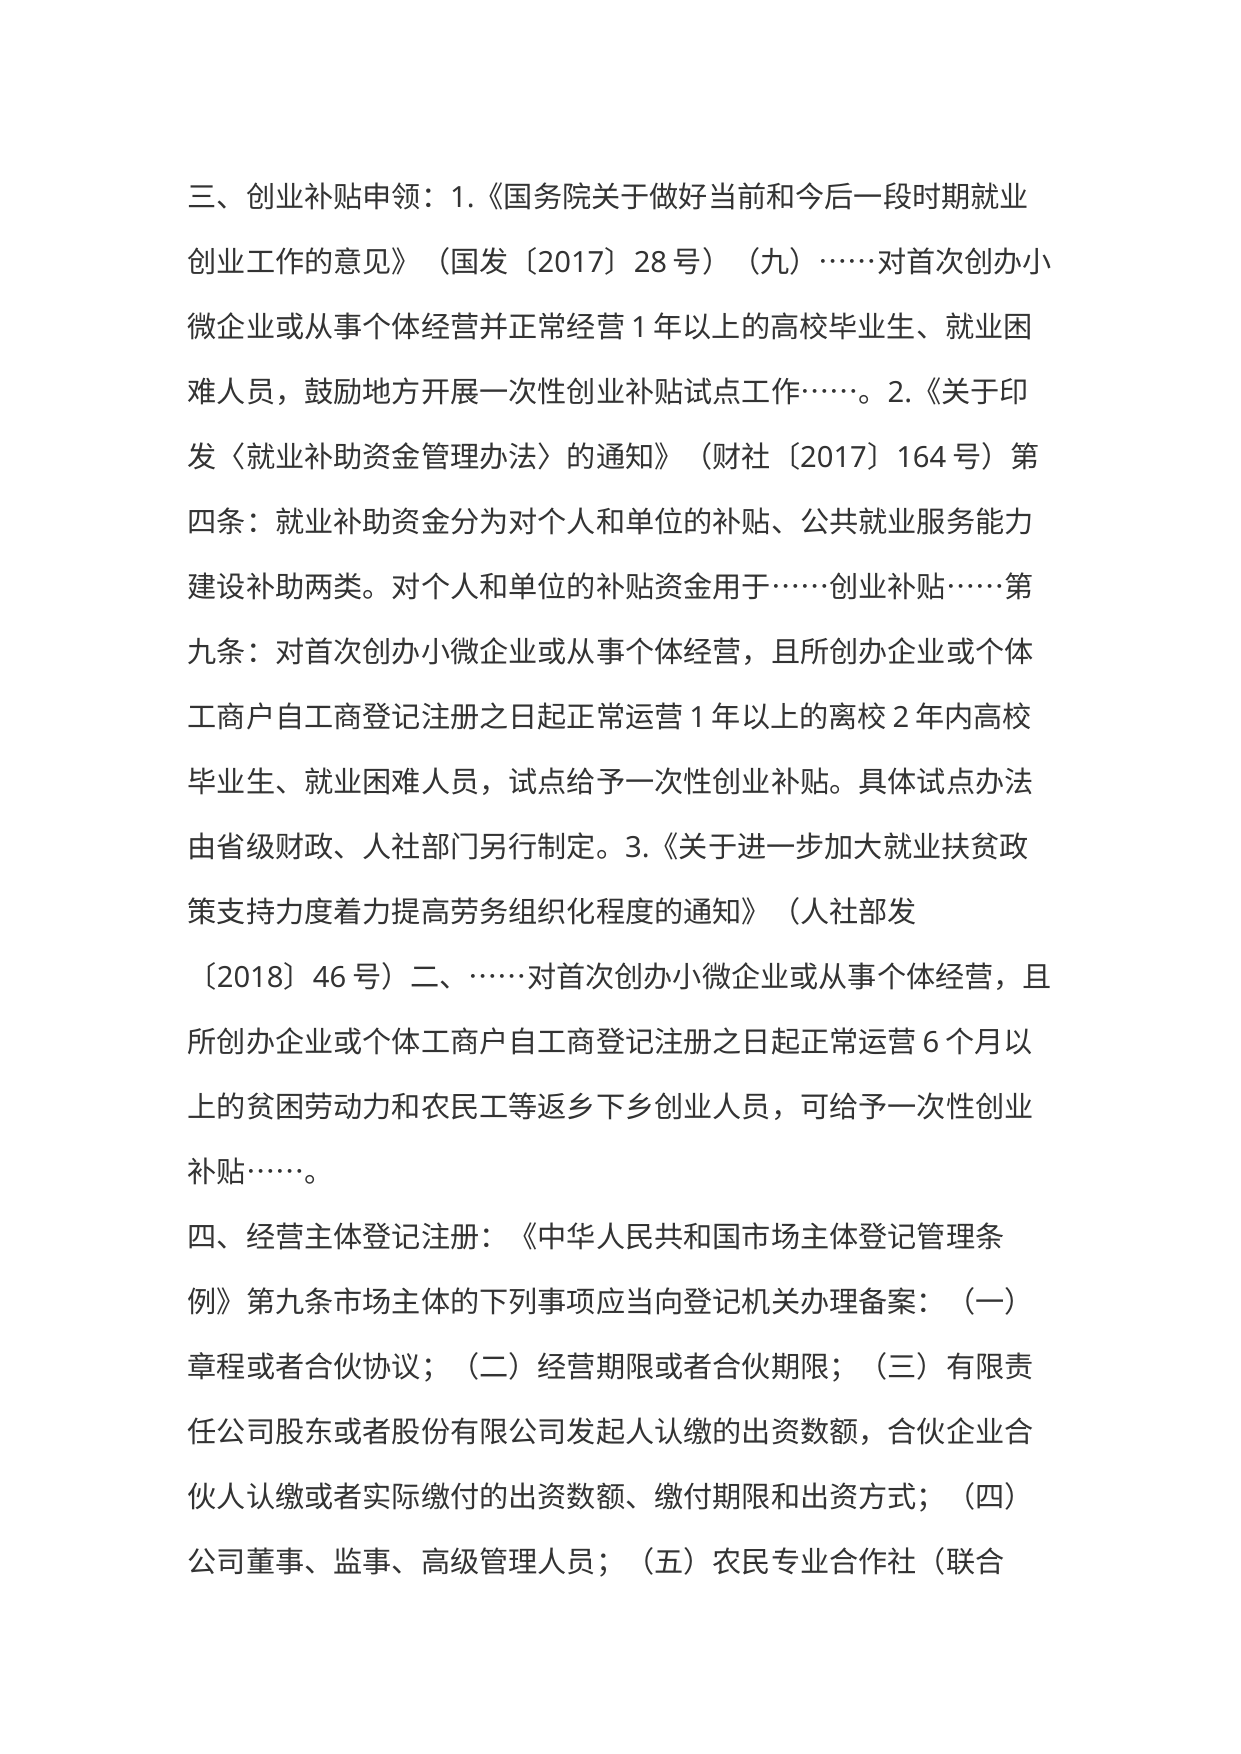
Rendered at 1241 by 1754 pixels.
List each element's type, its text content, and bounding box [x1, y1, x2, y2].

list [187, 1202, 1053, 1592]
list 三、创业补贴申领：1.《国务院关于做好当前和今后一段时期就业创业工作的意见》（国发〔2017〕28号）（九）……对首次创办小微企业或从事个体经营并正常经营1年以上的高校毕业生、就业困难人员，鼓励地方开展一次性创业补贴试点工作……。2.《关于印发〈就业补助资金管理办法〉的通知》（财社〔2017〕164号）第四条：就业补助资金分为对个人和单位的补贴、公共就业服务能力建设补助两类。对个人和单位的补贴资金用于……创业补贴……第九条：对首次创办小微企业或从事个体经营，且所创办企业或个体工商户自工商登记注册之日起正常运营1年以上的离校2年内高校毕业生、就业困难人员，试点给予一次性创业补贴。具体试点办法由省级财政、人社部门另行制定。3.《关于进一步加大就业扶贫政策支持力度着力提高劳务组织化程度的通知》（人社部发〔2018〕46号）二、……对首次创办小微企业或从事个体经营，且所创办企业或个体工商户自工商登记注册之日起正常运营6个月以上的贫困劳动力和农民工等返乡下乡创业人员，可给予一次性创业补贴……。 [187, 162, 1053, 1202]
